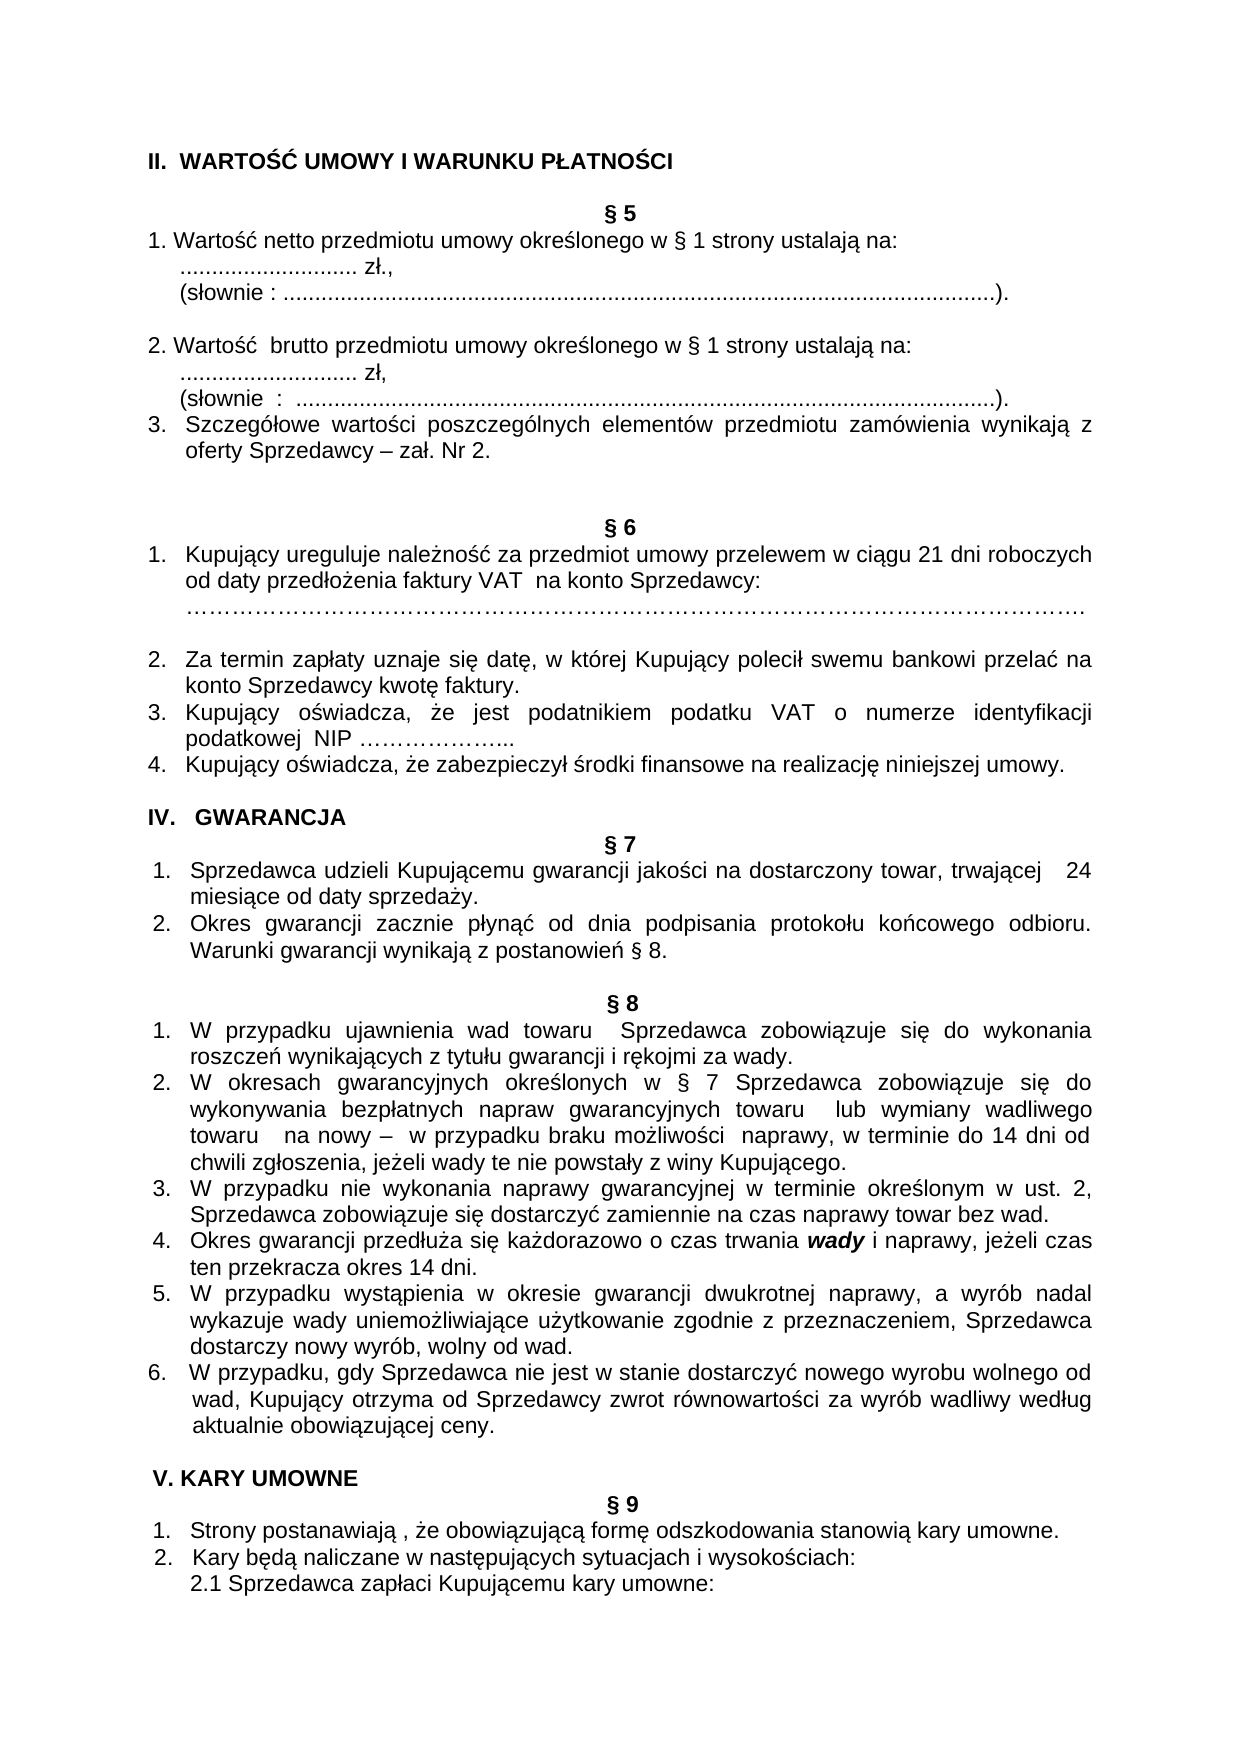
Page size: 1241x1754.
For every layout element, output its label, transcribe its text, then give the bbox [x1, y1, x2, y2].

text (słownie : ................................................................................................................). [148, 279, 1093, 306]
list Za termin zapłaty uznaje się datę, w której Kupujący polecił swemu bankowi przelać na konto Sprzedawcy kwotę faktury. [148, 646, 1093, 699]
list Okres gwarancji zacznie płynąć od dnia podpisania protokołu końcowego odbioru. Warunki gwarancji wynikają z postanowień § 8. [152, 909, 1093, 964]
text ………………………………………………………………………………………………………. [185, 593, 1093, 620]
text § 9 [152, 1491, 1093, 1517]
text 6. W przypadku, gdy Sprzedawca nie jest w stanie dostarczyć nowego wyrobu wolnego od wad, Kupujący otrzyma od Sprzedawcy zwrot równowartości za wyrób wadliwy według aktualnie obowiązującej ceny. [148, 1359, 1093, 1438]
text § 6 [148, 514, 1093, 541]
list Kupujący ureguluje należność za przedmiot umowy przelewem w ciągu 21 dni roboczych od daty przedłożenia faktury VAT na konto Sprzedawcy: [148, 541, 1093, 593]
subtitle IV. GWARANCJA [148, 804, 1093, 831]
text ............................ zł, [148, 358, 1093, 385]
list Kupujący oświadcza, że jest podatnikiem podatku VAT o numerze identyfikacji podatkowej NIP ………………... [148, 699, 1093, 751]
list W przypadku nie wykonania naprawy gwarancyjnej w terminie określonym w ust. 2, Sprzedawca zobowiązuje się dostarczyć zamiennie na czas naprawy towar bez wad. [152, 1175, 1093, 1227]
list W przypadku ujawnienia wad towaru Sprzedawca zobowiązuje się do wykonania roszczeń wynikających z tytułu gwarancji i rękojmi za wady. [152, 1017, 1093, 1069]
text § 7 [148, 831, 1093, 857]
list W okresach gwarancyjnych określonych w § 7 Sprzedawca zobowiązuje się do wykonywania bezpłatnych napraw gwarancyjnych towaru lub wymiany wadliwego towaru na nowy – w przypadku braku możliwości naprawy, w terminie do 14 dni od chwili zgłoszenia, jeżeli wady te nie powstały z winy Kupującego. [152, 1069, 1093, 1175]
list Strony postanawiają , że obowiązującą formę odszkodowania stanowią kary umowne. [152, 1517, 1093, 1544]
list Okres gwarancji przedłuża się każdorazowo o czas trwania wady i naprawy, jeżeli czas ten przekracza okres 14 dni. [152, 1227, 1093, 1280]
text (słownie : ..............................................................................................................). [148, 385, 1093, 411]
text 2. Wartość brutto przedmiotu umowy określonego w § 1 strony ustalają na: [148, 332, 1093, 358]
list Sprzedawca udzieli Kupującemu gwarancji jakości na dostarczony towar, trwającej 24 miesiące od daty sprzedaży. [152, 857, 1093, 909]
text ............................ zł., [148, 253, 1093, 279]
list Szczegółowe wartości poszczególnych elementów przedmiotu zamówienia wynikają z oferty Sprzedawcy – zał. Nr 2. [148, 411, 1093, 464]
list W przypadku wystąpienia w okresie gwarancji dwukrotnej naprawy, a wyrób nadal wykazuje wady uniemożliwiające użytkowanie zgodnie z przeznaczeniem, Sprzedawca dostarczy nowy wyrób, wolny od wad. [152, 1280, 1093, 1359]
text 2.1 Sprzedawca zapłaci Kupującemu kary umowne: [190, 1570, 1093, 1596]
text 1. Wartość netto przedmiotu umowy określonego w § 1 strony ustalają na: [148, 227, 1093, 253]
text § 5 [148, 200, 1093, 227]
text § 8 [152, 990, 1093, 1017]
text 2. Kary będą naliczane w następujących sytuacjach i wysokościach: [148, 1544, 1093, 1570]
subtitle V. KARY UMOWNE [152, 1465, 1093, 1491]
list Kupujący oświadcza, że zabezpieczył środki finansowe na realizację niniejszej umowy. [148, 751, 1093, 778]
subtitle II. WARTOŚĆ UMOWY I WARUNKU PŁATNOŚCI [148, 148, 1093, 174]
